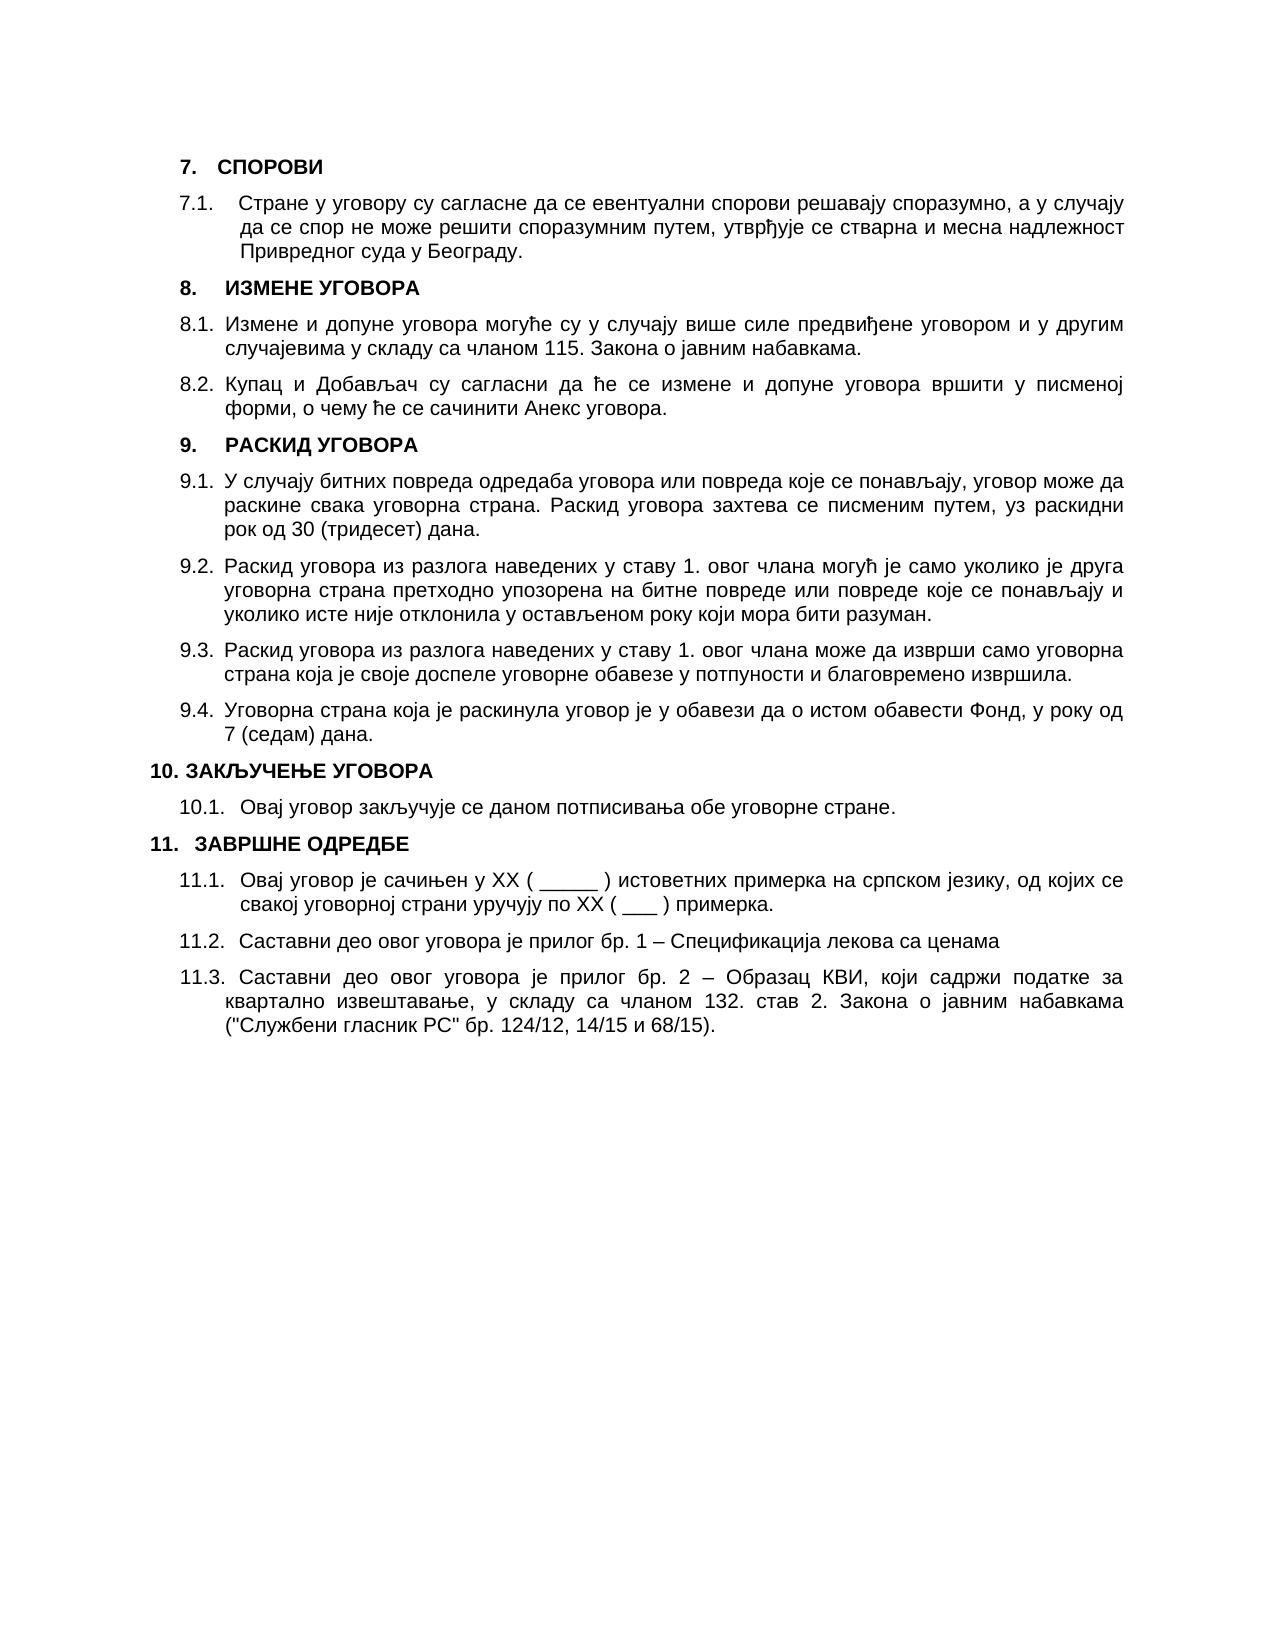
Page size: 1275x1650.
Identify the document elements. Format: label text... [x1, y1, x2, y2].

list Раскид уговора из разлога наведених у ставу 1. овог члана могућ је само уколико је друга уговорна страна претходно упозорена на битне повреде или повреде које се понављају и уколико исте није отклонила у остављеном року који мора бити разуман. [179, 553, 1125, 625]
list ИЗМЕНЕ УГОВОРА [179, 275, 1125, 299]
list СПОРОВИ [179, 154, 1125, 178]
list ЗАВРШНЕ ОДРЕДБЕ [150, 832, 1125, 856]
list Стране у уговору су сагласне да се евентуални спорови решавају споразумно, а у случају да се спор не може решити споразумним путем, утврђује се стварна и месна надлежност Привредног суда у Београду. [179, 191, 1125, 263]
list Саставни део овог уговора је прилог бр. 1 – Спецификација лекова са ценама [179, 928, 1125, 952]
list Измене и допуне уговора могуће су у случају више силе предвиђене уговором и у другим случајевима у складу са чланом 115. Закона о јавним набавкама. [179, 312, 1125, 360]
list Раскид уговора из разлога наведених у ставу 1. овог члана може да изврши само уговорна страна која је своје доспеле уговорне обавезе у потпуности и благовремено извршила. [179, 638, 1125, 686]
list Овај уговор је сачињен у ХХ ( _____ ) истоветних примерка на српском језику, од којих се свакој уговорној страни уручују по ХХ ( ___ ) примерка. [179, 868, 1125, 916]
list Уговорна страна која је раскинула уговор је у обавези да о истом обавести Фонд, у року од 7 (седам) дана. [179, 698, 1125, 746]
list Саставни део овог уговора је прилог бр. 2 – Образац КВИ, који садржи податке за квартално извештавање, у складу са чланом 132. став 2. Закона о јавним набавкама ("Службени гласник РС" бр. 124/12, 14/15 и 68/15). [179, 965, 1125, 1037]
list ЗАКЉУЧЕЊЕ УГОВОРА [150, 759, 1125, 783]
list РАСКИД УГОВОРА [179, 433, 1125, 457]
list Купац и Добављач су сагласни да ће се измене и допуне уговора вршити у писменој форми, о чему ће се сачинити Анекс уговора. [179, 372, 1125, 420]
list Овај уговор закључује се даном потписивања обе уговорне стране. [179, 795, 1125, 819]
list У случају битних повреда одредаба уговора или повреда које се понављају, уговор може да раскине свака уговорна страна. Раскид уговора захтева се писменим путем, уз раскидни рок од 30 (тридесет) дана. [179, 469, 1125, 541]
